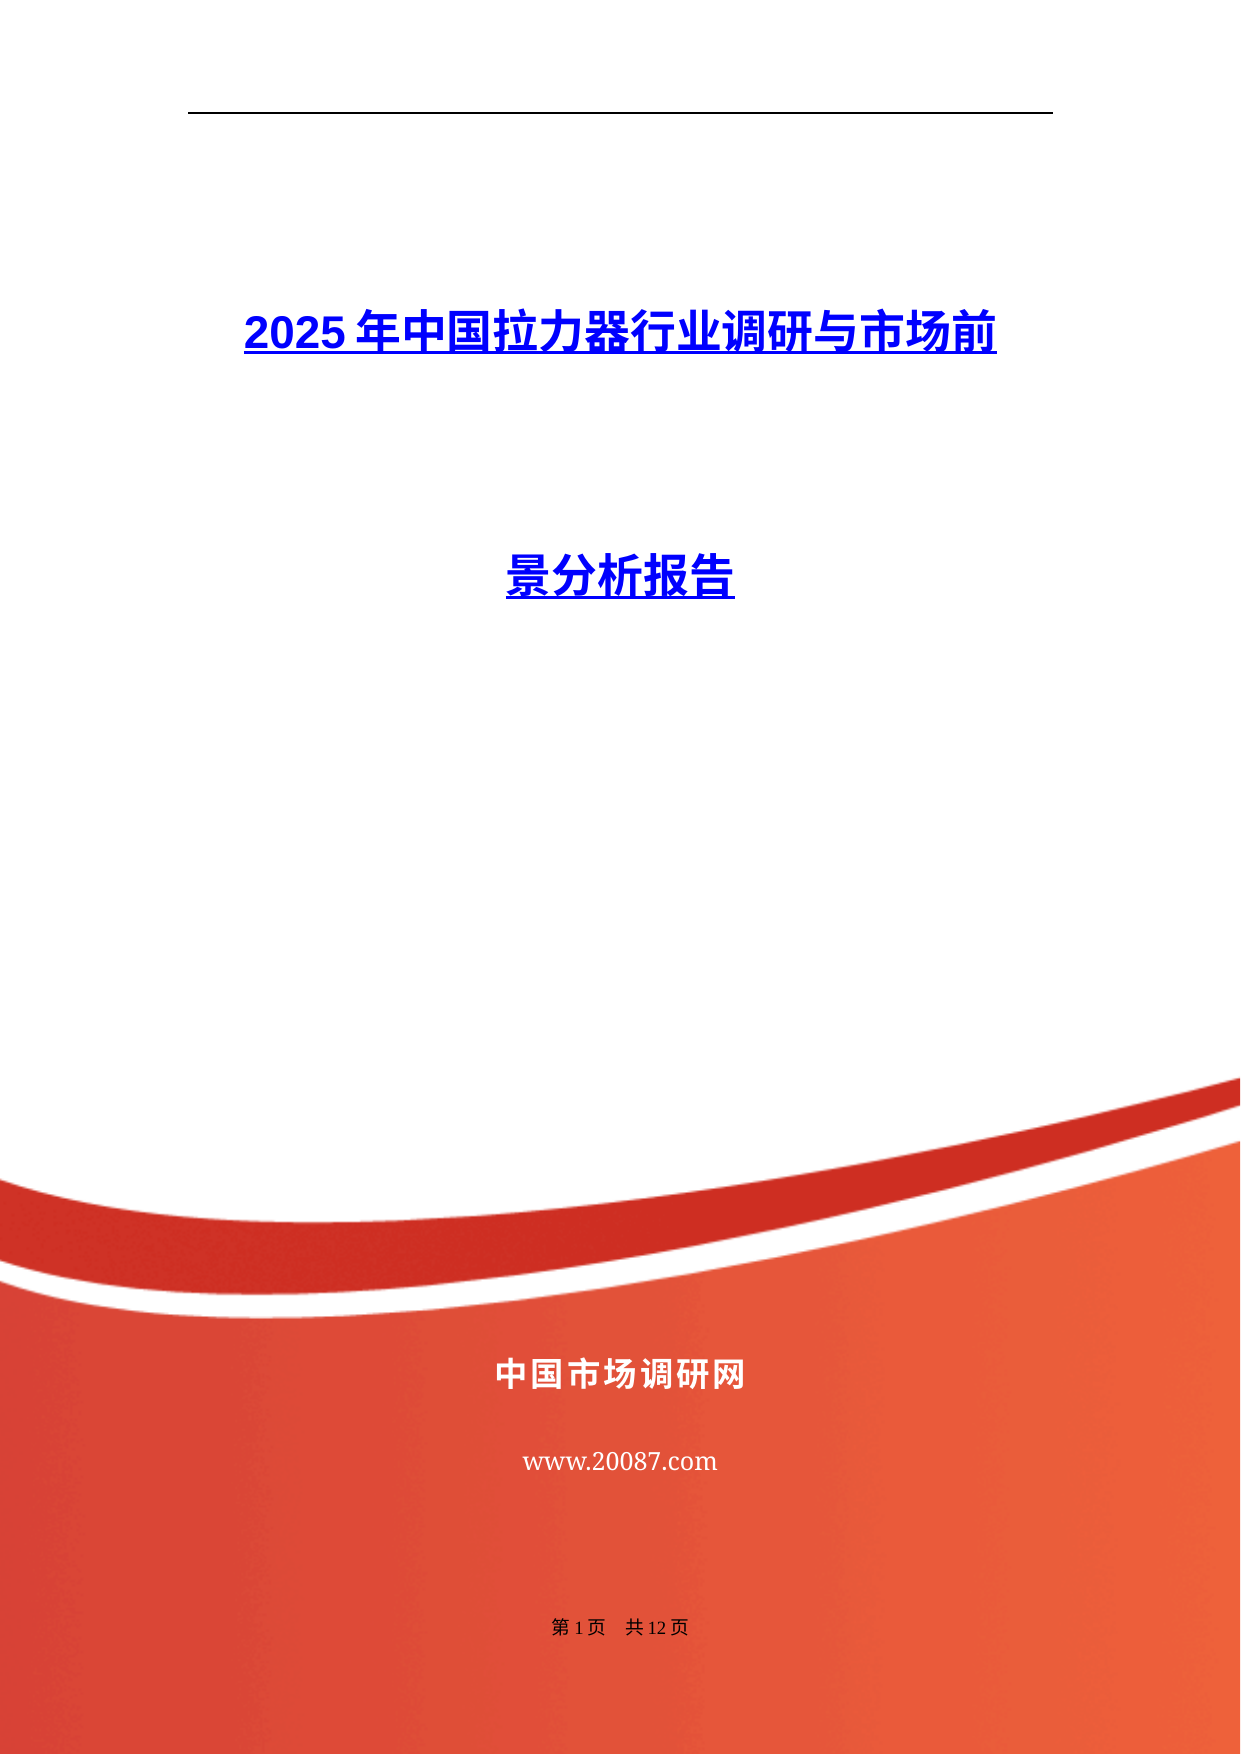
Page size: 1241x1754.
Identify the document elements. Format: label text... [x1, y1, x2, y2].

table_header 2025年中国拉力器行业调研与市场前景分析报告 [188, 207, 1053, 773]
picture [0, 1006, 1241, 1754]
subtitle 中国市场调研网 [187, 1339, 1053, 1404]
text www.20087.com [187, 1428, 1053, 1493]
